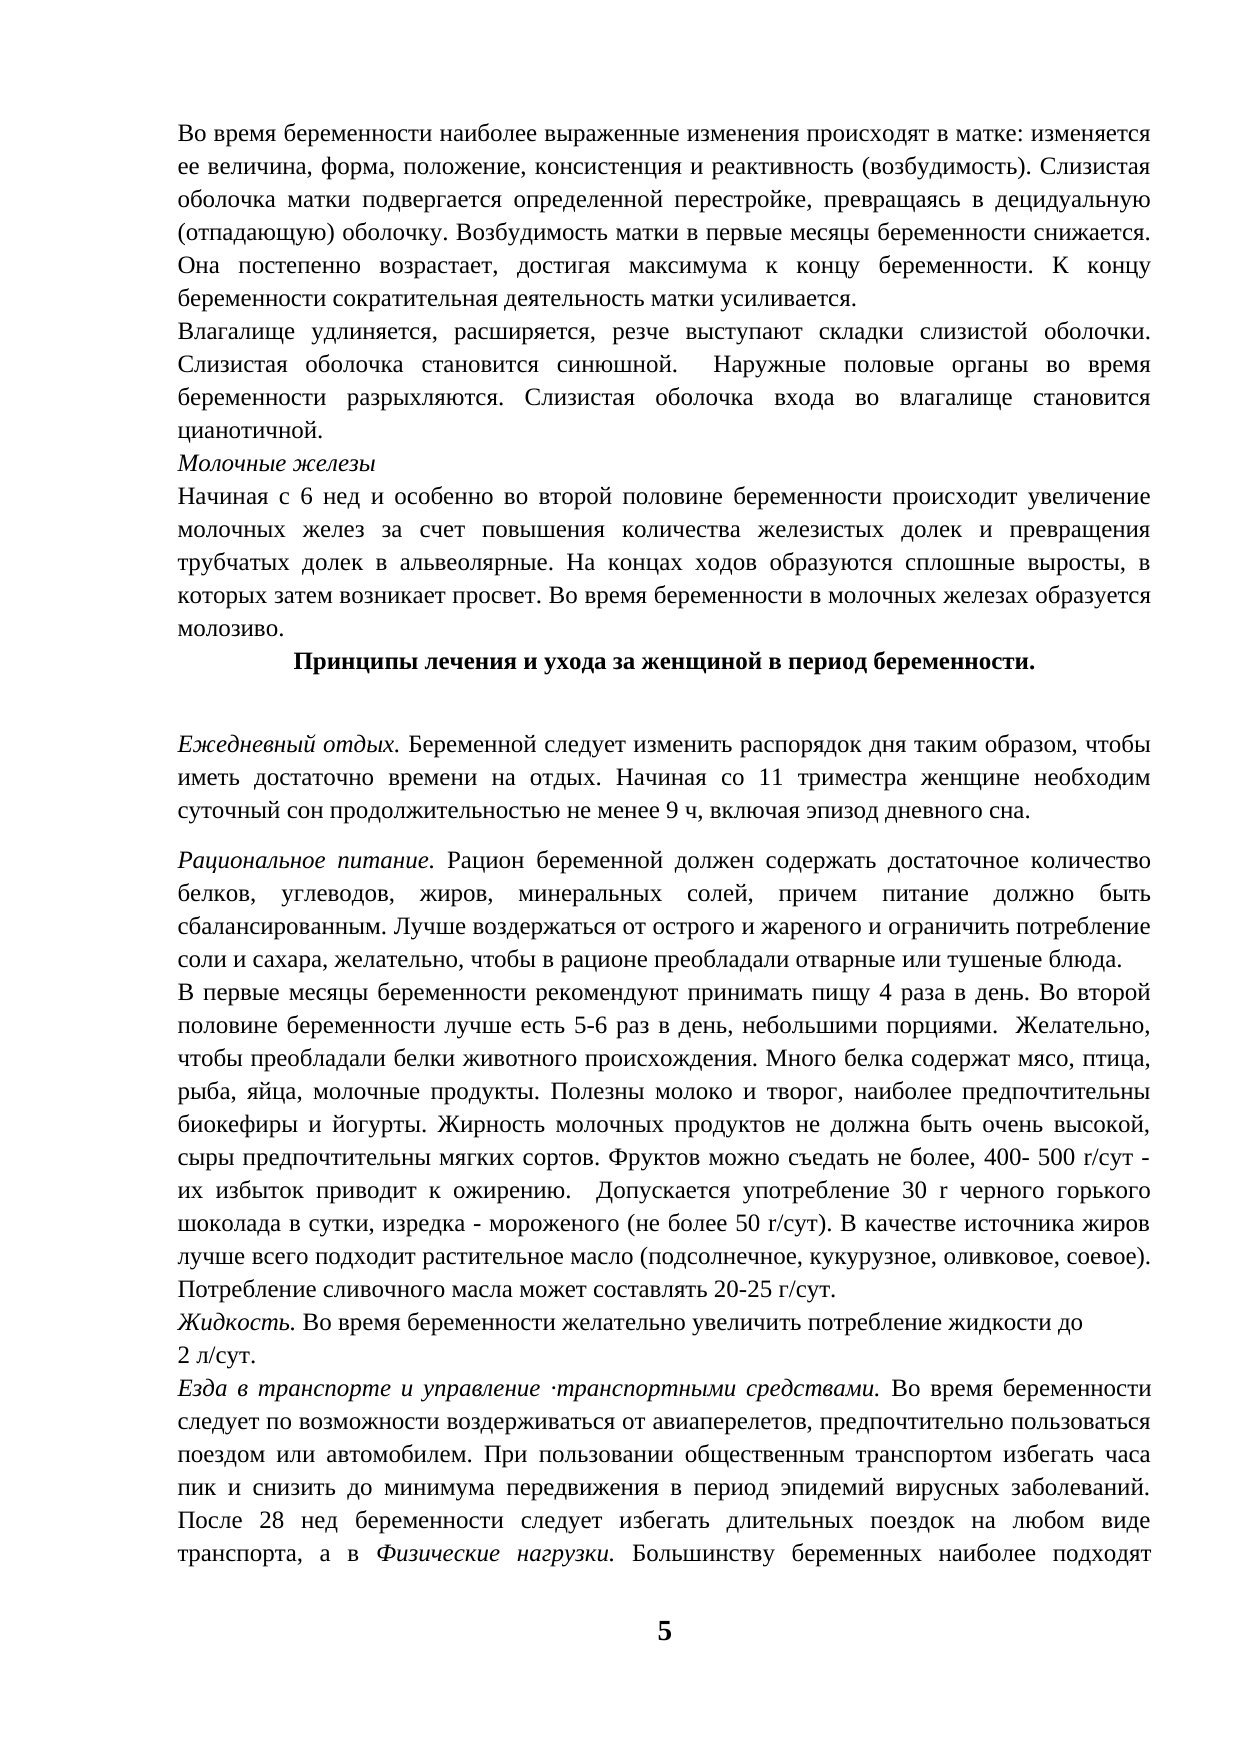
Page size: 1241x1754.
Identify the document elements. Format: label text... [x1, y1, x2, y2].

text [177, 1373, 1152, 1567]
text Во время беременности наиболее выраженные изменения происходят в матке: изменяется ее величина, форма, положение, консистенция и реактивность (возбудимость). Слизистая оболочка матки подвергается определенной перестройке, превращаясь в децидуальную (отпадающую) оболочку. Возбудимость матки в первые месяцы беременности снижается. Она постепенно возрастает, достигая максимума к концу беременности. К концу беременности сократительная деятельность матки усиливается. [177, 118, 1152, 312]
text Влагалище удлиняется, расширяется, резче выступают складки слизистой оболочки. Слизистая оболочка становится синюшной. Наружные половые органы во время беременности разрыхляются. Слизистая оболочка входа во влагалище становится цианотичной. [177, 316, 1152, 444]
text Принципы лечения и ухода за женщиной в период беременности. [177, 646, 1152, 675]
text Ежедневный отдых. Беременной следует изменить распорядок дня таким образом, чтобы иметь достаточно времени на отдых. Начиная со 11 триместра женщине необходим суточный сон продолжительностью не менее 9 ч, включая эпизод дневного сна. [177, 729, 1152, 824]
text В первые месяцы беременности рекомендуют принимать пищу 4 раза в день. Во второй половине беременности лучше есть 5-6 раз в день, небольшими порциями. Желательно, чтобы преобладали белки животного происхождения. Много белка содержат мясо, птица, рыба, яйца, молочные продукты. Полезны молоко и творог, наиболее предпочтительны биокефиры и йогурты. Жирность молочных продуктов не должна быть очень высокой, сыры предпочтительны мягких сортов. Фруктов можно съедать не более, 400- 500 r/сут - их избыток приводит к ожирению. Допускается употребление 30 r черного горького шоколада в сутки, изредка - мороженого (не более 50 r/сут). В качестве источника жиров лучше всего подходит растительное масло (подсолнечное, кукурузное, оливковое, соевое). Потребление сливочного масла может составлять 20-25 г/сут. [177, 977, 1152, 1303]
text 2 л/сут. [177, 1340, 1152, 1369]
text Начиная с 6 нед и особенно во второй половине беременности происходит увеличение молочных желез за счет повышения количества железистых долек и превращения трубчатых долек в альвеолярные. На концах ходов образуются сплошные выросты, в которых затем возникает просвет. Во время беременности в молочных железах образуется молозиво. [177, 481, 1152, 642]
text Молочные железы [177, 448, 1152, 477]
text Рациональное питание. Рацион беременной должен содержать достаточное количество белков, углеводов, жиров, минеральных солей, причем питание должно быть сбалансированным. Лучше воздержаться от острого и жареного и ограничить потребление соли и сахара, желательно, чтобы в рационе преобладали отварные или тушеные блюда. [177, 845, 1152, 973]
text Жидкость. Во время беременности желательно увеличить потребление жидкости до [177, 1307, 1152, 1336]
